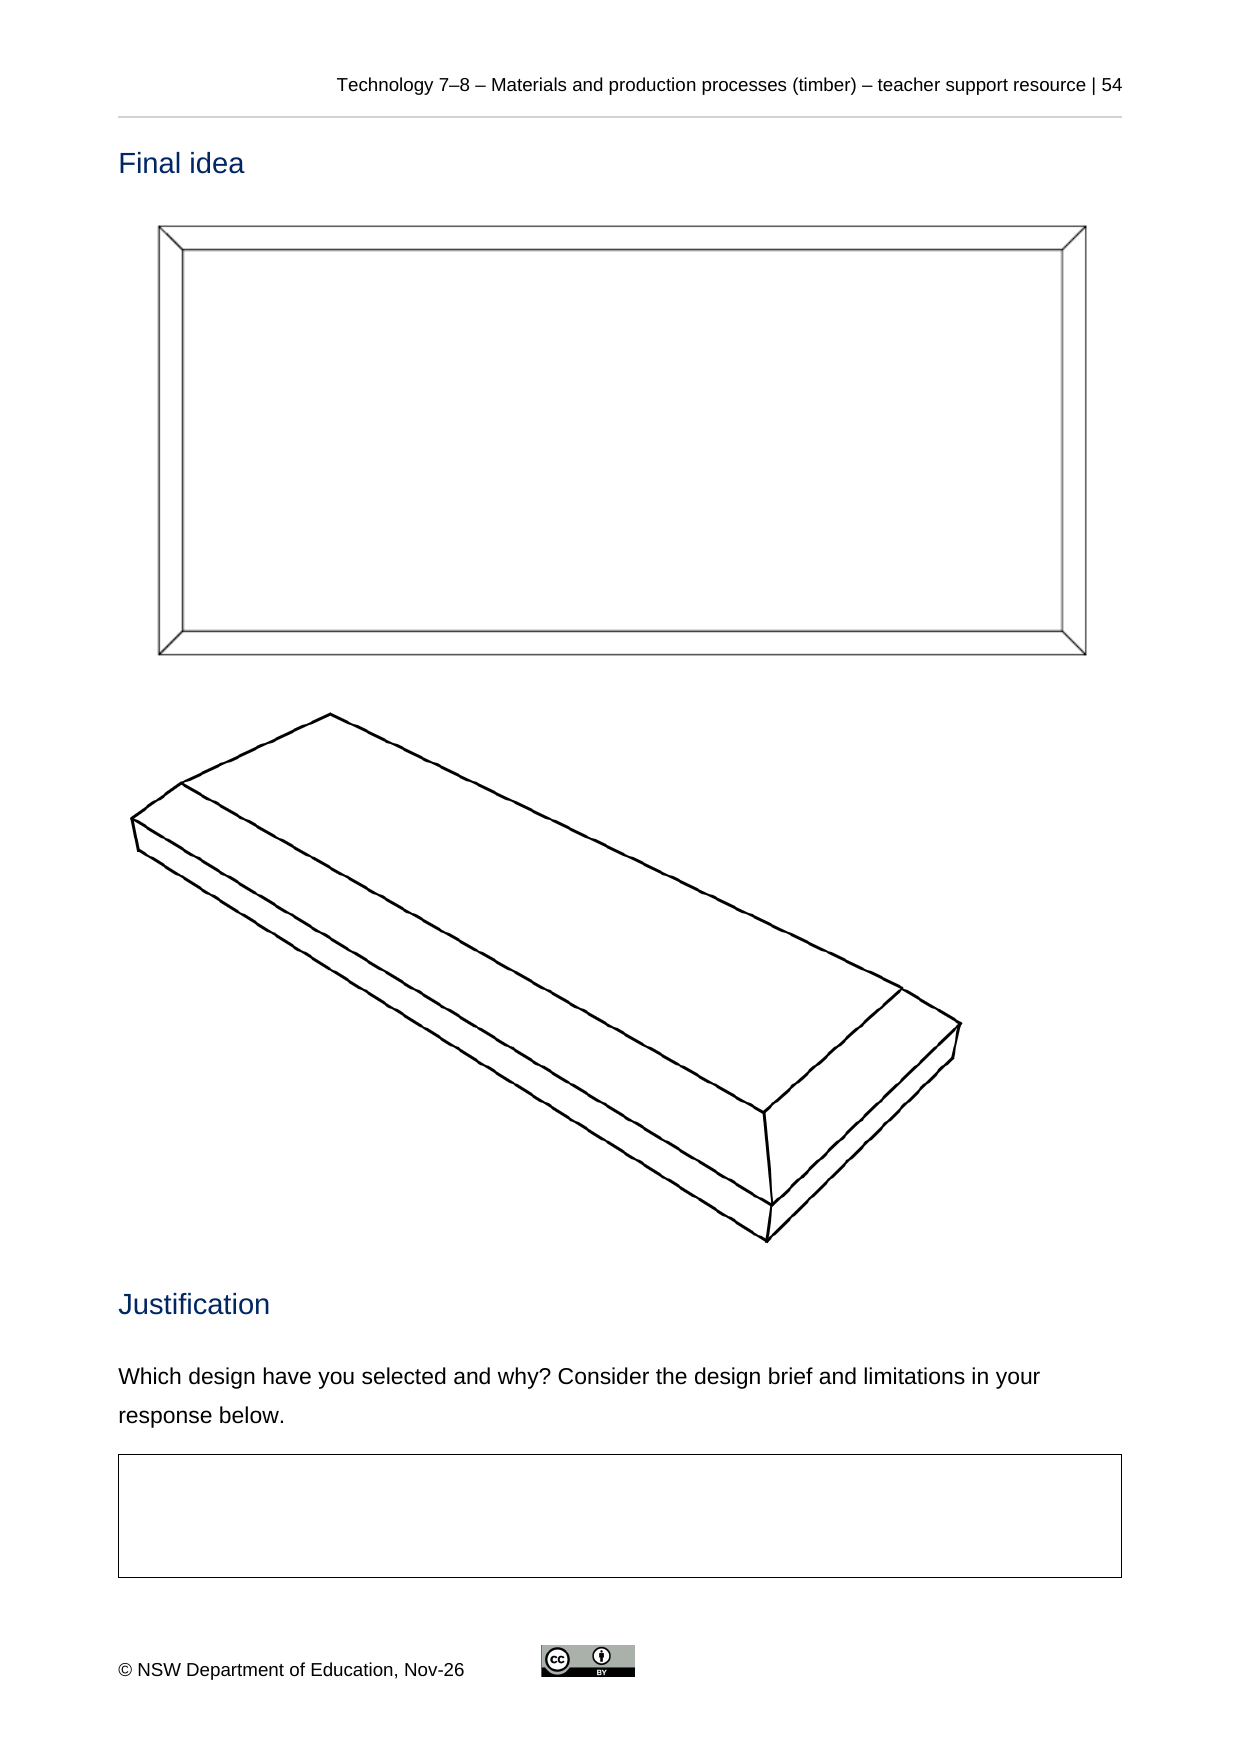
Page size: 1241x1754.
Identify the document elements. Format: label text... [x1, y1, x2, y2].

subtitle Final idea [118, 147, 1122, 180]
table_header [119, 1455, 1121, 1577]
text Which design have you selected and why? Consider the design brief and limitations in your response below. [118, 1363, 1122, 1428]
text Justification [118, 1287, 1122, 1321]
picture [118, 700, 970, 1250]
picture [118, 221, 1122, 663]
picture [541, 1645, 635, 1677]
